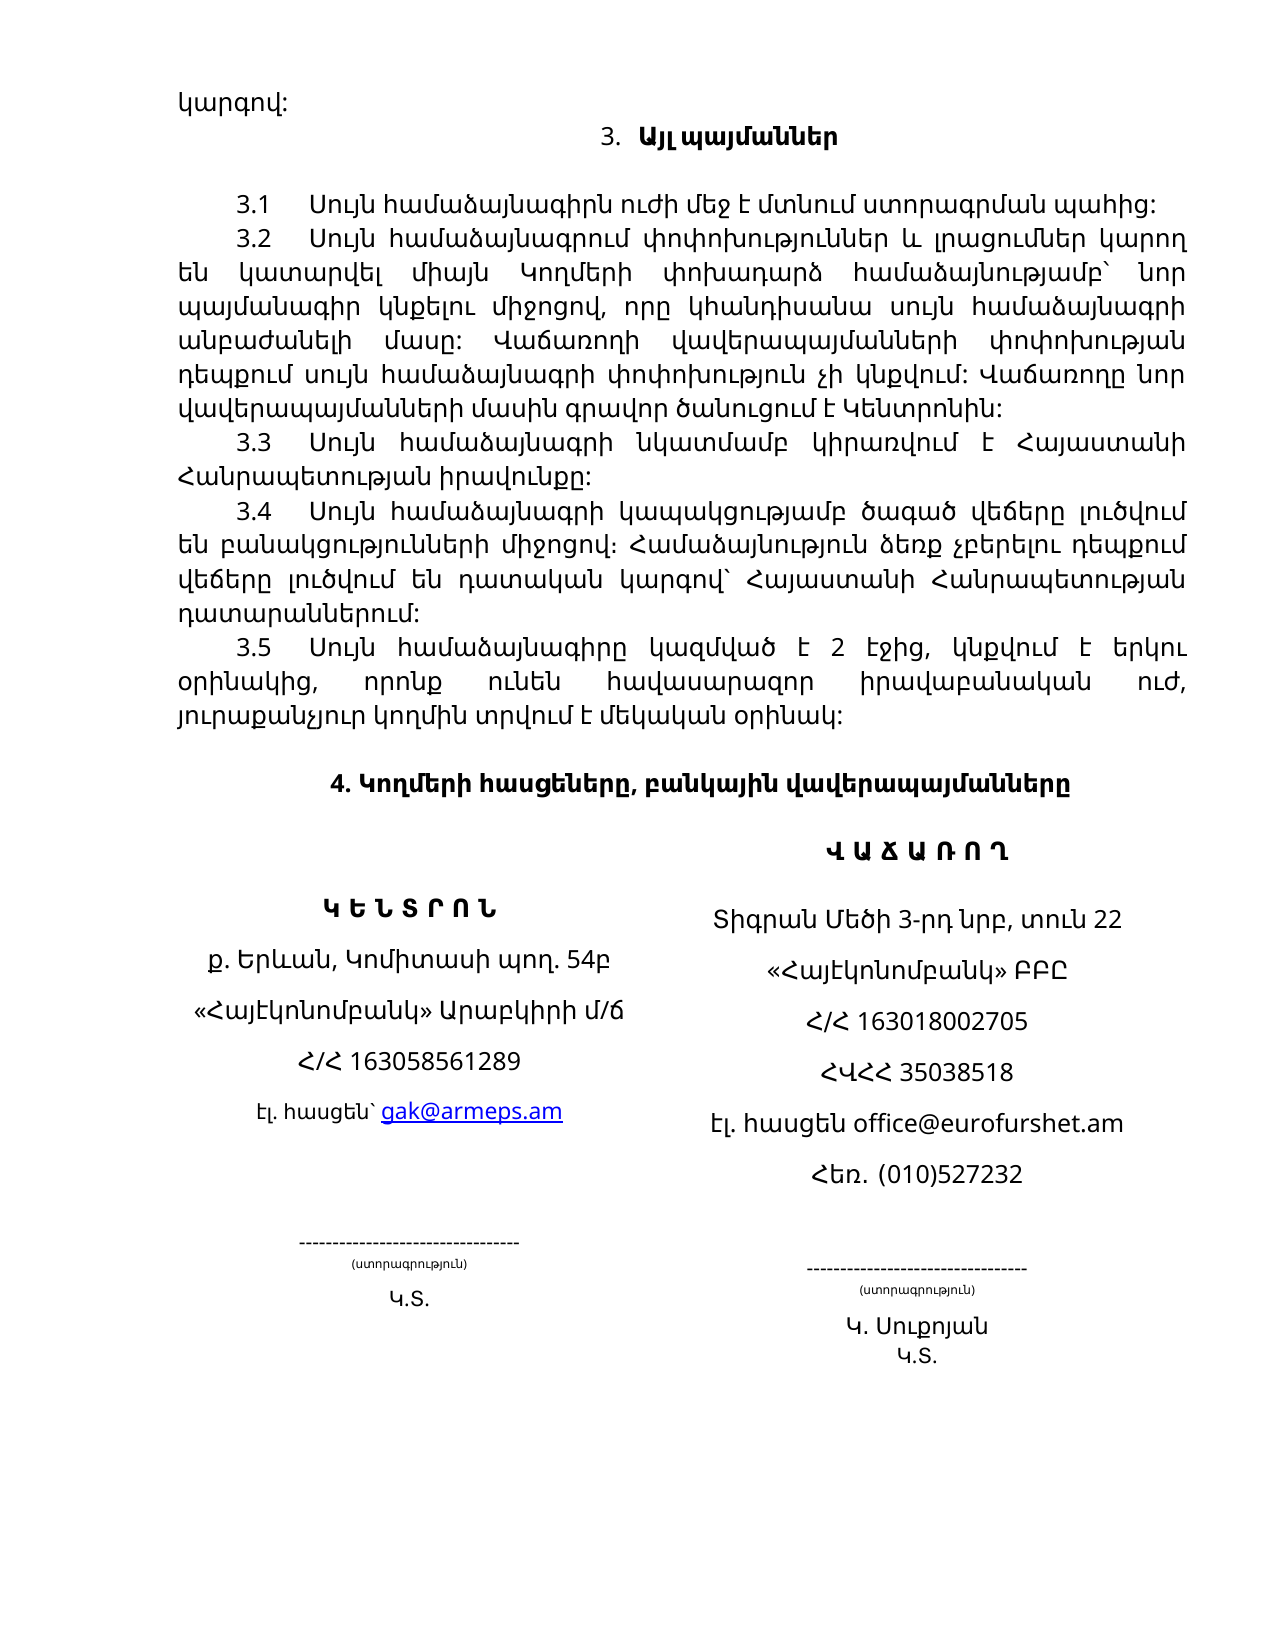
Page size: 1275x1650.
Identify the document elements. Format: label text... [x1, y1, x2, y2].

text 4. Կողմերի հասցեները, բանկային վավերապայմանները [177, 766, 1186, 800]
table_header ՎԱՃԱՌՈՂ Տիգրան Մեծի 3-րդ նրբ, տուն 22 «Հայէկոնոմբանկ» ԲԲԸ Հ/Հ 163018002705 ՀՎՀՀ 35038518 էլ. հասցեն office@eurofurshet.am Հեռ. (010)527232 --------------------------------- (ստորագրություն) Կ. Սուքոյան Կ.Տ. [644, 834, 1190, 1369]
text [177, 84, 1186, 118]
table_header ԿԵՆՏՐՈՆ ք. Երևան, Կոմիտասի պող. 54բ «Հայէկոնոմբանկ» Արաբկիրի մ/ճ Հ/Հ 163058561289 էլ. հասցեն` gak@armeps.am --------------------------------- (ստորագրություն) Կ.Տ. [174, 834, 644, 1369]
text 3.4 Սույն համաձայնագրի կապակցությամբ ծագած վեճերը լուծվում են բանակցությունների միջոցով։ Համաձայնություն ձեռք չբերելու դեպքում վեճերը լուծվում են դատական կարգով` Հայաստանի Հանրապետության դատարաններում: [177, 493, 1186, 629]
text 3.2 Սույն համաձայնագրում փոփոխություններ և լրացումներ կարող են կատարվել միայն Կողմերի փոխադարձ համաձայնությամբ՝ նոր պայմանագիր կնքելու միջոցով, որը կհանդիսանա սույն համաձայնագրի անբաժանելի մասը: Վաճառողի վավերապայմանների փոփոխության դեպքում սույն համաձայնագրի փոփոխություն չի կնքվում: Վաճառողը նոր վավերապայմանների մասին գրավոր ծանուցում է Կենտրոնին: [177, 221, 1186, 425]
text 3.5 Սույն համաձայնագիրը կազմված է 2 էջից, կնքվում է երկու օրինակից, որոնք ունեն հավասարազոր իրավաբանական ուժ, յուրաքանչյուր կողմին տրվում է մեկական օրինակ: [177, 629, 1186, 732]
list Այլ պայմաններ [252, 118, 1186, 152]
text 3.3 Սույն համաձայնագրի նկատմամբ կիրառվում է Հայաստանի Հանրապետության իրավունքը: [177, 425, 1186, 493]
text 3.1 Սույն համաձայնագիրն ուժի մեջ է մտնում ստորագրման պահից: [177, 187, 1186, 221]
